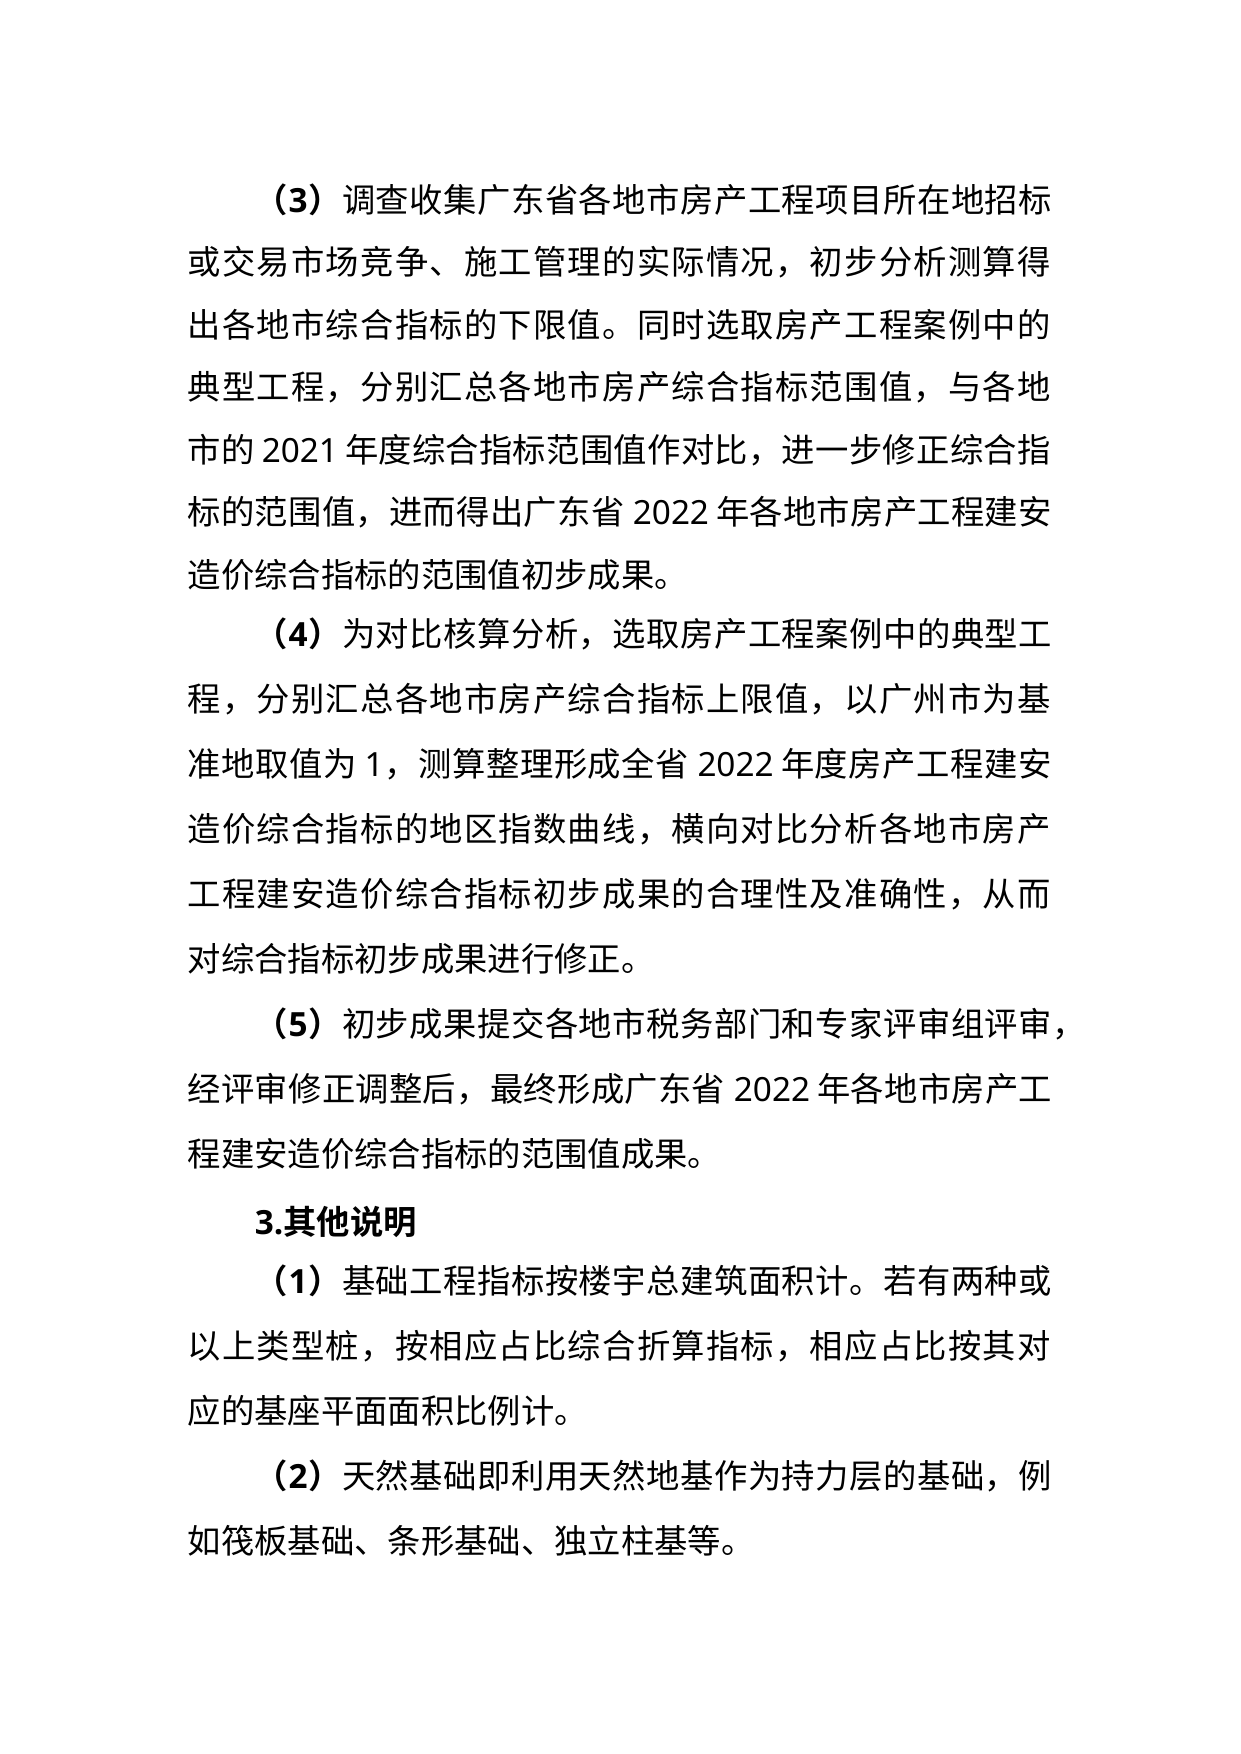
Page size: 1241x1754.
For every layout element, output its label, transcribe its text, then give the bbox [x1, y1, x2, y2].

text 3.其他说明 [187, 1184, 1053, 1247]
text （5）初步成果提交各地市税务部门和专家评审组评审，经评审修正调整后，最终形成广东省2022年各地市房产工程建安造价综合指标的范围值成果。 [187, 989, 1053, 1184]
text （1）基础工程指标按楼宇总建筑面积计。若有两种或以上类型桩，按相应占比综合折算指标，相应占比按其对应的基座平面面积比例计。 [187, 1247, 1053, 1442]
text （4）为对比核算分析，选取房产工程案例中的典型工程，分别汇总各地市房产综合指标上限值，以广州市为基准地取值为1，测算整理形成全省2022年度房产工程建安造价综合指标的地区指数曲线，横向对比分析各地市房产工程建安造价综合指标初步成果的合理性及准确性，从而对综合指标初步成果进行修正。 [187, 599, 1053, 989]
text （2）天然基础即利用天然地基作为持力层的基础，例如筏板基础、条形基础、独立柱基等。 [187, 1442, 1053, 1572]
text （3）调查收集广东省各地市房产工程项目所在地招标或交易市场竞争、施工管理的实际情况，初步分析测算得出各地市综合指标的下限值。同时选取房产工程案例中的典型工程，分别汇总各地市房产综合指标范围值，与各地市的2021年度综合指标范围值作对比，进一步修正综合指标的范围值，进而得出广东省2022年各地市房产工程建安造价综合指标的范围值初步成果。 [187, 162, 1053, 599]
